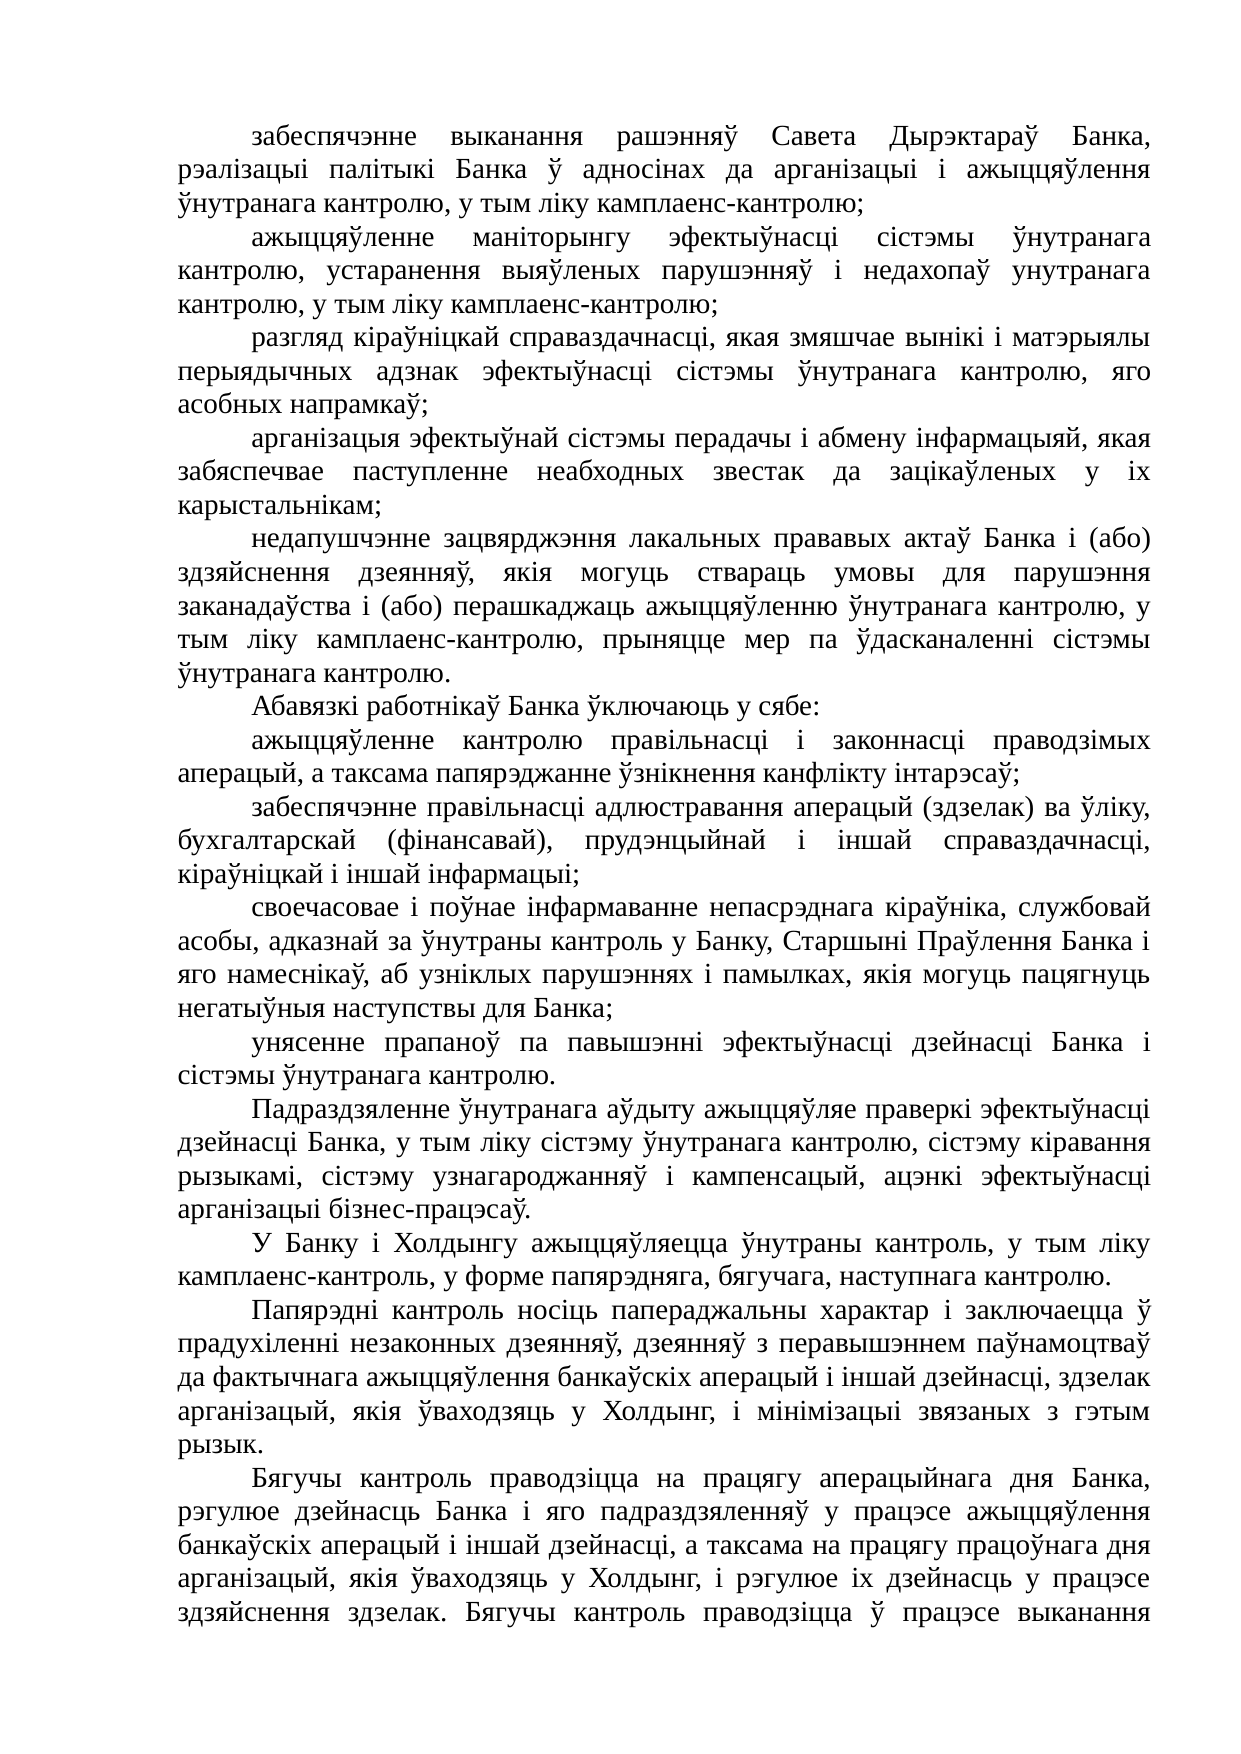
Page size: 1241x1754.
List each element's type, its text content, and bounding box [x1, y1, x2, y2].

text забеспячэнне выканання рашэнняў Савета Дырэктараў Банка, рэалізацыі палітыкі Банка ў адносінах да арганізацыі і ажыццяўлення ўнутранага кантролю, у тым ліку камплаенс-кантролю; [177, 118, 1152, 219]
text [177, 1460, 1152, 1627]
text своечасовае і поўнае інфармаванне непасрэднага кіраўніка, службовай асобы, адказнай за ўнутраны кантроль у Банку, Старшыні Праўлення Банка і яго намеснікаў, аб узніклых парушэннях і памылках, якія могуць пацягнуць негатыўныя наступствы для Банка; [177, 889, 1152, 1024]
text недапушчэнне зацвярджэння лакальных прававых актаў Банка і (або) здзяйснення дзеянняў, якія могуць ствараць умовы для парушэння заканадаўства і (або) перашкаджаць ажыццяўленню ўнутранага кантролю, у тым ліку камплаенс-кантролю, прыняцце мер па ўдасканаленні сістэмы ўнутранага кантролю. [177, 521, 1152, 688]
text Папярэдні кантроль носіць папераджальны характар ​​і заключаецца ў прадухіленні незаконных дзеянняў, дзеянняў з перавышэннем паўнамоцтваў да фактычнага ажыццяўлення банкаўскіх аперацый і іншай дзейнасці, здзелак арганізацый, якія ўваходзяць у Холдынг, і мінімізацыі звязаных з гэтым рызык. [177, 1292, 1152, 1460]
text забеспячэнне правільнасці адлюстравання аперацый (здзелак) ва ўліку, бухгалтарскай (фінансавай), прудэнцыйнай і іншай справаздачнасці, кіраўніцкай і іншай інфармацыі; [177, 789, 1152, 889]
text разгляд кіраўніцкай справаздачнасці, якая змяшчае вынікі і матэрыялы перыядычных адзнак эфектыўнасці сістэмы ўнутранага кантролю, яго асобных напрамкаў; [177, 319, 1152, 420]
text арганізацыя эфектыўнай сістэмы перадачы і абмену інфармацыяй, якая забяспечвае паступленне неабходных звестак да зацікаўленых у іх карыстальнікам; [177, 420, 1152, 521]
text У Банку і Холдынгу ажыццяўляецца ўнутраны кантроль, у тым ліку камплаенс-кантроль, у форме папярэдняга, бягучага, наступнага кантролю. [177, 1225, 1152, 1292]
text ажыццяўленне маніторынгу эфектыўнасці сістэмы ўнутранага кантролю, устаранення выяўленых парушэнняў і недахопаў унутранага кантролю, у тым ліку камплаенс-кантролю; [177, 219, 1152, 319]
text унясенне прапаноў па павышэнні эфектыўнасці дзейнасці Банка і сістэмы ўнутранага кантролю. [177, 1024, 1152, 1091]
text Абавязкі работнікаў Банка ўключаюць у сябе: [177, 688, 1152, 722]
text ажыццяўленне кантролю правільнасці і законнасці праводзімых аперацый, а таксама папярэджанне ўзнікнення канфлікту інтарэсаў; [177, 722, 1152, 789]
text Падраздзяленне ўнутранага аўдыту ажыццяўляе праверкі эфектыўнасці дзейнасці Банка, у тым ліку сістэму ўнутранага кантролю, сістэму кіравання рызыкамі, сістэму узнагароджанняў і кампенсацый, ацэнкі эфектыўнасці арганізацыі бізнес-працэсаў. [177, 1091, 1152, 1225]
